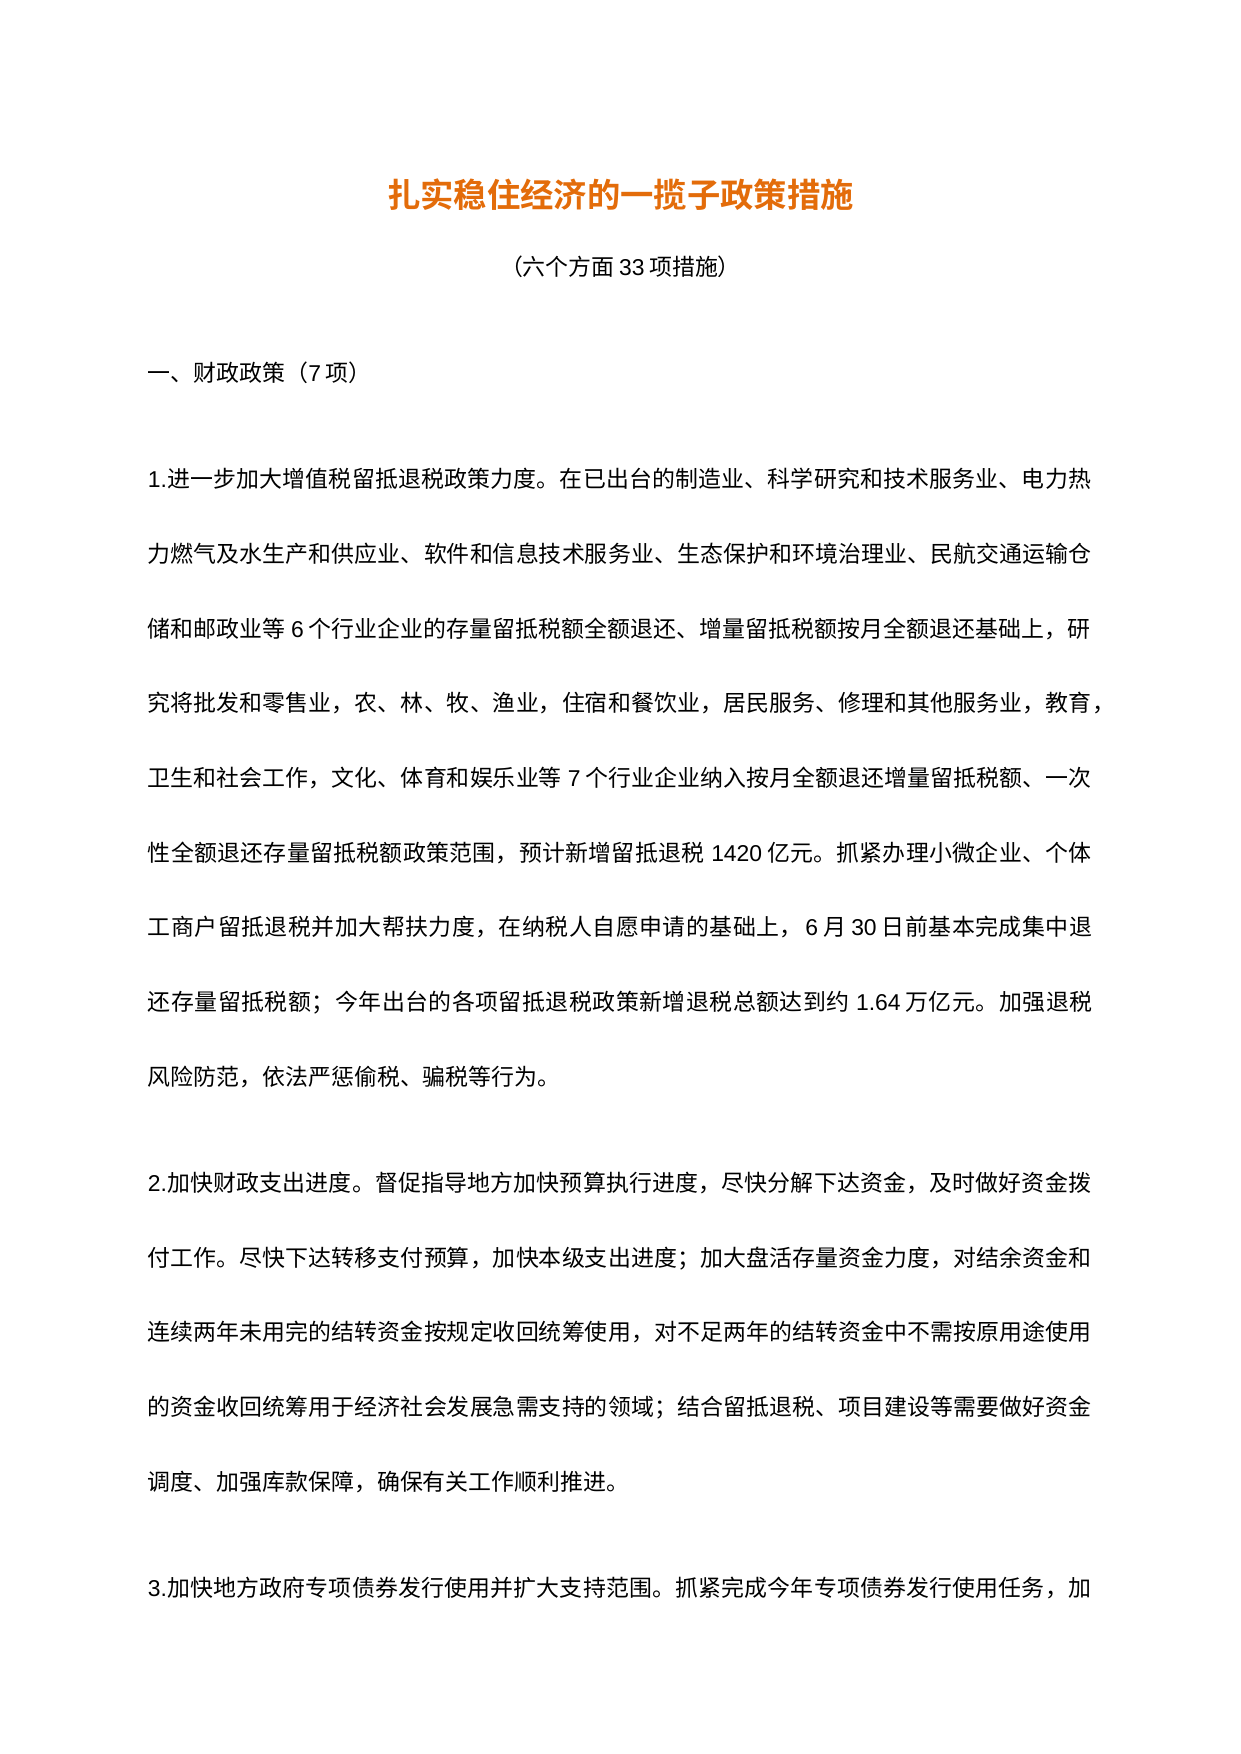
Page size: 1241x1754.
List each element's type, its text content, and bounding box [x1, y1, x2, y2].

text （六个方面33项措施） [148, 233, 1092, 298]
text 一、财政政策（7项） [148, 339, 1092, 404]
text 扎实稳住经济的一揽子政策措施 [148, 161, 1092, 226]
text 2.加快财政支出进度。督促指导地方加快预算执行进度，尽快分解下达资金，及时做好资金拨付工作。尽快下达转移支付预算，加快本级支出进度；加大盘活存量资金力度，对结余资金和连续两年未用完的结转资金按规定收回统筹使用，对不足两年的结转资金中不需按原用途使用的资金收回统筹用于经济社会发展急需支持的领域；结合留抵退税、项目建设等需要做好资金调度、加强库款保障，确保有关工作顺利推进。 [148, 1149, 1092, 1513]
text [148, 1554, 1092, 1619]
text 1.进一步加大增值税留抵退税政策力度。在已出台的制造业、科学研究和技术服务业、电力热力燃气及水生产和供应业、软件和信息技术服务业、生态保护和环境治理业、民航交通运输仓储和邮政业等6个行业企业的存量留抵税额全额退还、增量留抵税额按月全额退还基础上，研究将批发和零售业，农、林、牧、渔业，住宿和餐饮业，居民服务、修理和其他服务业，教育，卫生和社会工作，文化、体育和娱乐业等7个行业企业纳入按月全额退还增量留抵税额、一次性全额退还存量留抵税额政策范围，预计新增留抵退税1420亿元。抓紧办理小微企业、个体工商户留抵退税并加大帮扶力度，在纳税人自愿申请的基础上，6月30日前基本完成集中退还存量留抵税额；今年出台的各项留抵退税政策新增退税总额达到约1.64万亿元。加强退税风险防范，依法严惩偷税、骗税等行为。 [148, 445, 1092, 1108]
